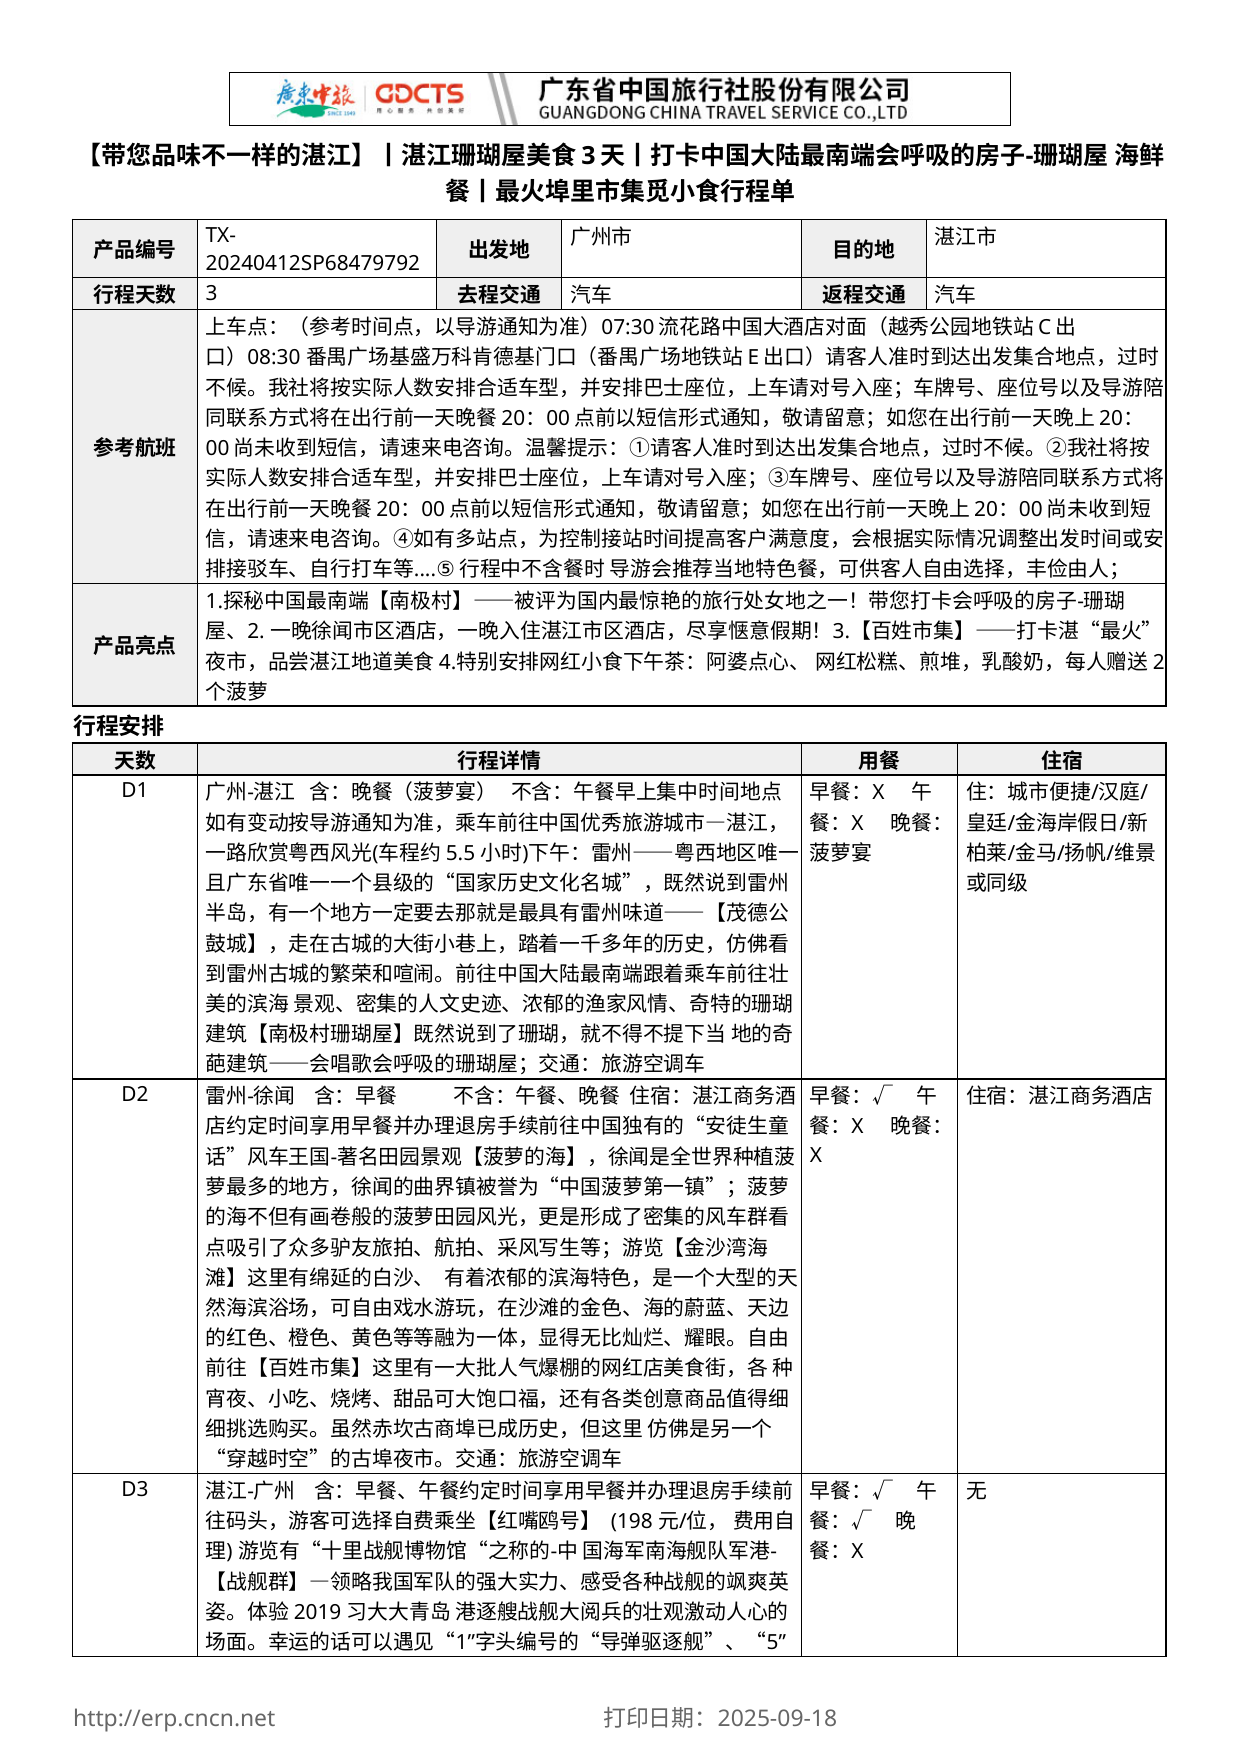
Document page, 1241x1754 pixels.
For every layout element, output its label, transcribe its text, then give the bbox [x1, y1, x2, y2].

table_header 湛江市 [927, 220, 1165, 277]
table_cell 去程交通 [437, 278, 561, 309]
table_cell 广州-湛江 含：晚餐（菠萝宴） 不含：午餐 [198, 776, 801, 1078]
table_cell 1.探秘中国最南端【南极村】——被评为国内最惊艳的旅行处女地之一！ [198, 584, 1165, 705]
table_header 出发地 [437, 220, 561, 277]
table_cell D2 [73, 1080, 197, 1472]
table_header 目的地 [802, 220, 926, 277]
table_header 行程详情 [198, 744, 801, 774]
table_cell 无 [958, 1474, 1165, 1656]
table_cell 早餐：√ 午餐：X 晚餐：X [802, 1080, 957, 1472]
table_cell 雷州-徐闻 含：早餐 不含：午餐、晚餐 住宿：湛江商务酒店 [198, 1080, 801, 1472]
table_cell 参考航班 [73, 310, 197, 583]
table_cell 汽车 [562, 278, 801, 309]
table_header 产品编号 [73, 220, 197, 277]
picture [230, 73, 1010, 125]
table_header 广州市 [562, 220, 801, 277]
table_cell 住：城市便捷/汉庭/皇廷/金海岸假日/新柏莱/金马/扬帆/维景或同级 [958, 776, 1165, 1078]
table_cell 早餐：√ 午餐：√ 晚餐：X [802, 1474, 957, 1656]
table_cell 行程天数 [73, 278, 197, 309]
table_header 天数 [73, 744, 197, 774]
table_cell 早餐：X 午餐：X 晚餐：菠萝宴 [802, 776, 957, 1078]
table_cell 返程交通 [802, 278, 926, 309]
table_cell 上车点：（参考时间点，以导游通知为准） [198, 310, 1165, 583]
table_header 用餐 [802, 744, 957, 774]
table_cell D3 [73, 1474, 197, 1656]
table_header 住宿 [958, 744, 1165, 774]
table_cell 湛江-广州 含：早餐、午餐 [198, 1474, 801, 1656]
table_cell 3 [198, 278, 436, 309]
table_cell D1 [73, 776, 197, 1078]
table_cell 住宿：湛江商务酒店 [958, 1080, 1165, 1472]
table_cell 产品亮点 [73, 584, 197, 705]
text 【带您品味不一样的湛江】丨湛江珊瑚屋美食3天丨打卡中国大陆最南端会呼吸的房子-珊瑚屋 海鲜餐丨最火埠里市集觅小食行程单 [73, 136, 1167, 208]
table_header TX-20240412SP68479792 [198, 220, 436, 277]
table_cell 汽车 [927, 278, 1165, 309]
text 行程安排 [73, 708, 1167, 741]
